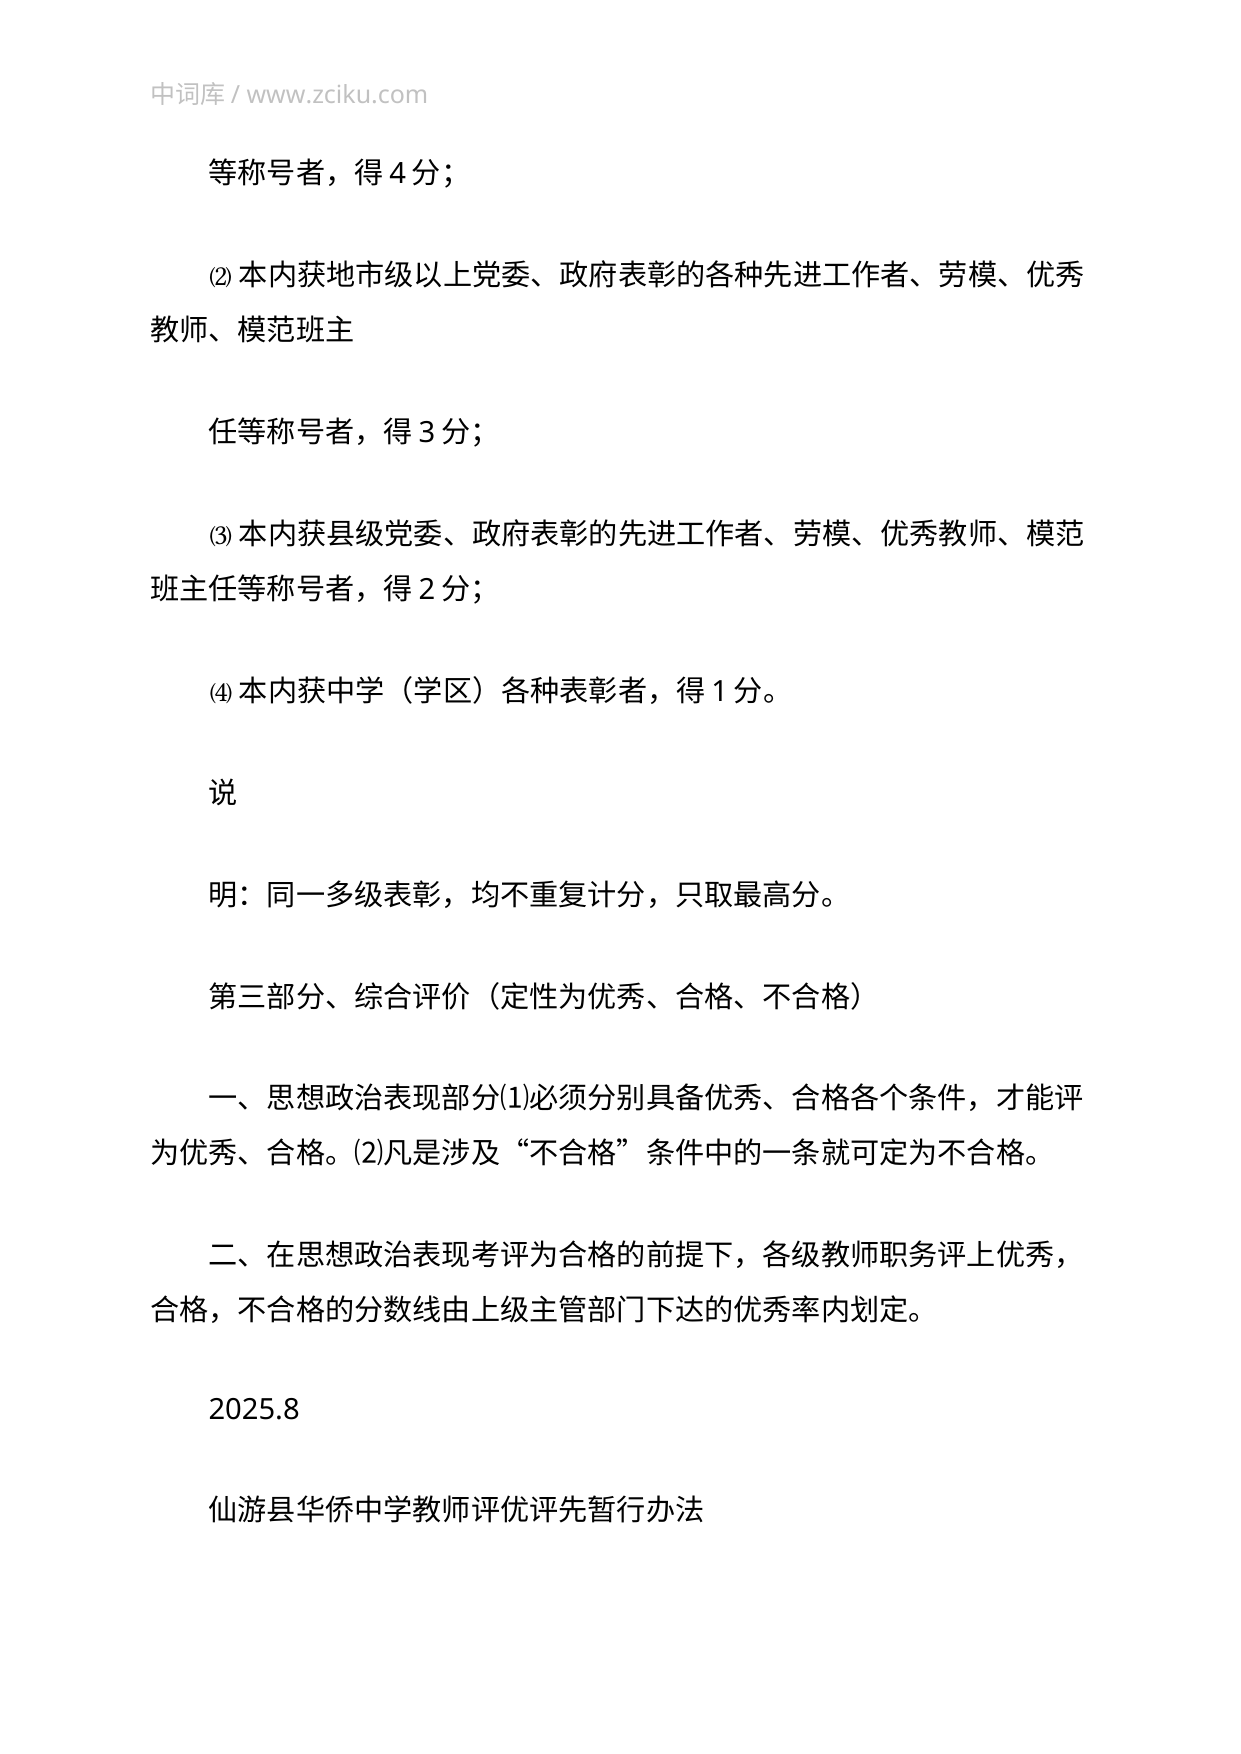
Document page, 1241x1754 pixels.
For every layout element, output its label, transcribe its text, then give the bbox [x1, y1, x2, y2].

text 2025.8 [150, 1388, 1090, 1428]
text 第三部分、综合评价（定性为优秀、合格、不合格） [150, 973, 1090, 1016]
text 任等称号者，得3分； [150, 409, 1090, 451]
text ⑷本内获中学（学区）各种表彰者，得1分。 [150, 668, 1090, 710]
text ⑶本内获县级党委、政府表彰的先进工作者、劳模、优秀教师、模范班主任等称号者，得2分； [150, 511, 1090, 608]
text 仙游县华侨中学教师评优评先暂行办法 [150, 1487, 1090, 1529]
text ⑵本内获地市级以上党委、政府表彰的各种先进工作者、劳模、优秀教师、模范班主 [150, 252, 1090, 349]
text 说 [150, 770, 1090, 812]
text 二、在思想政治表现考评为合格的前提下，各级教师职务评上优秀，合格，不合格的分数线由上级主管部门下达的优秀率内划定。 [150, 1232, 1090, 1329]
text 一、思想政治表现部分⑴必须分别具备优秀、合格各个条件，才能评为优秀、合格。⑵凡是涉及“不合格”条件中的一条就可定为不合格。 [150, 1075, 1090, 1172]
text 等称号者，得4分； [150, 150, 1090, 192]
text 明：同一多级表彰，均不重复计分，只取最高分。 [150, 871, 1090, 914]
